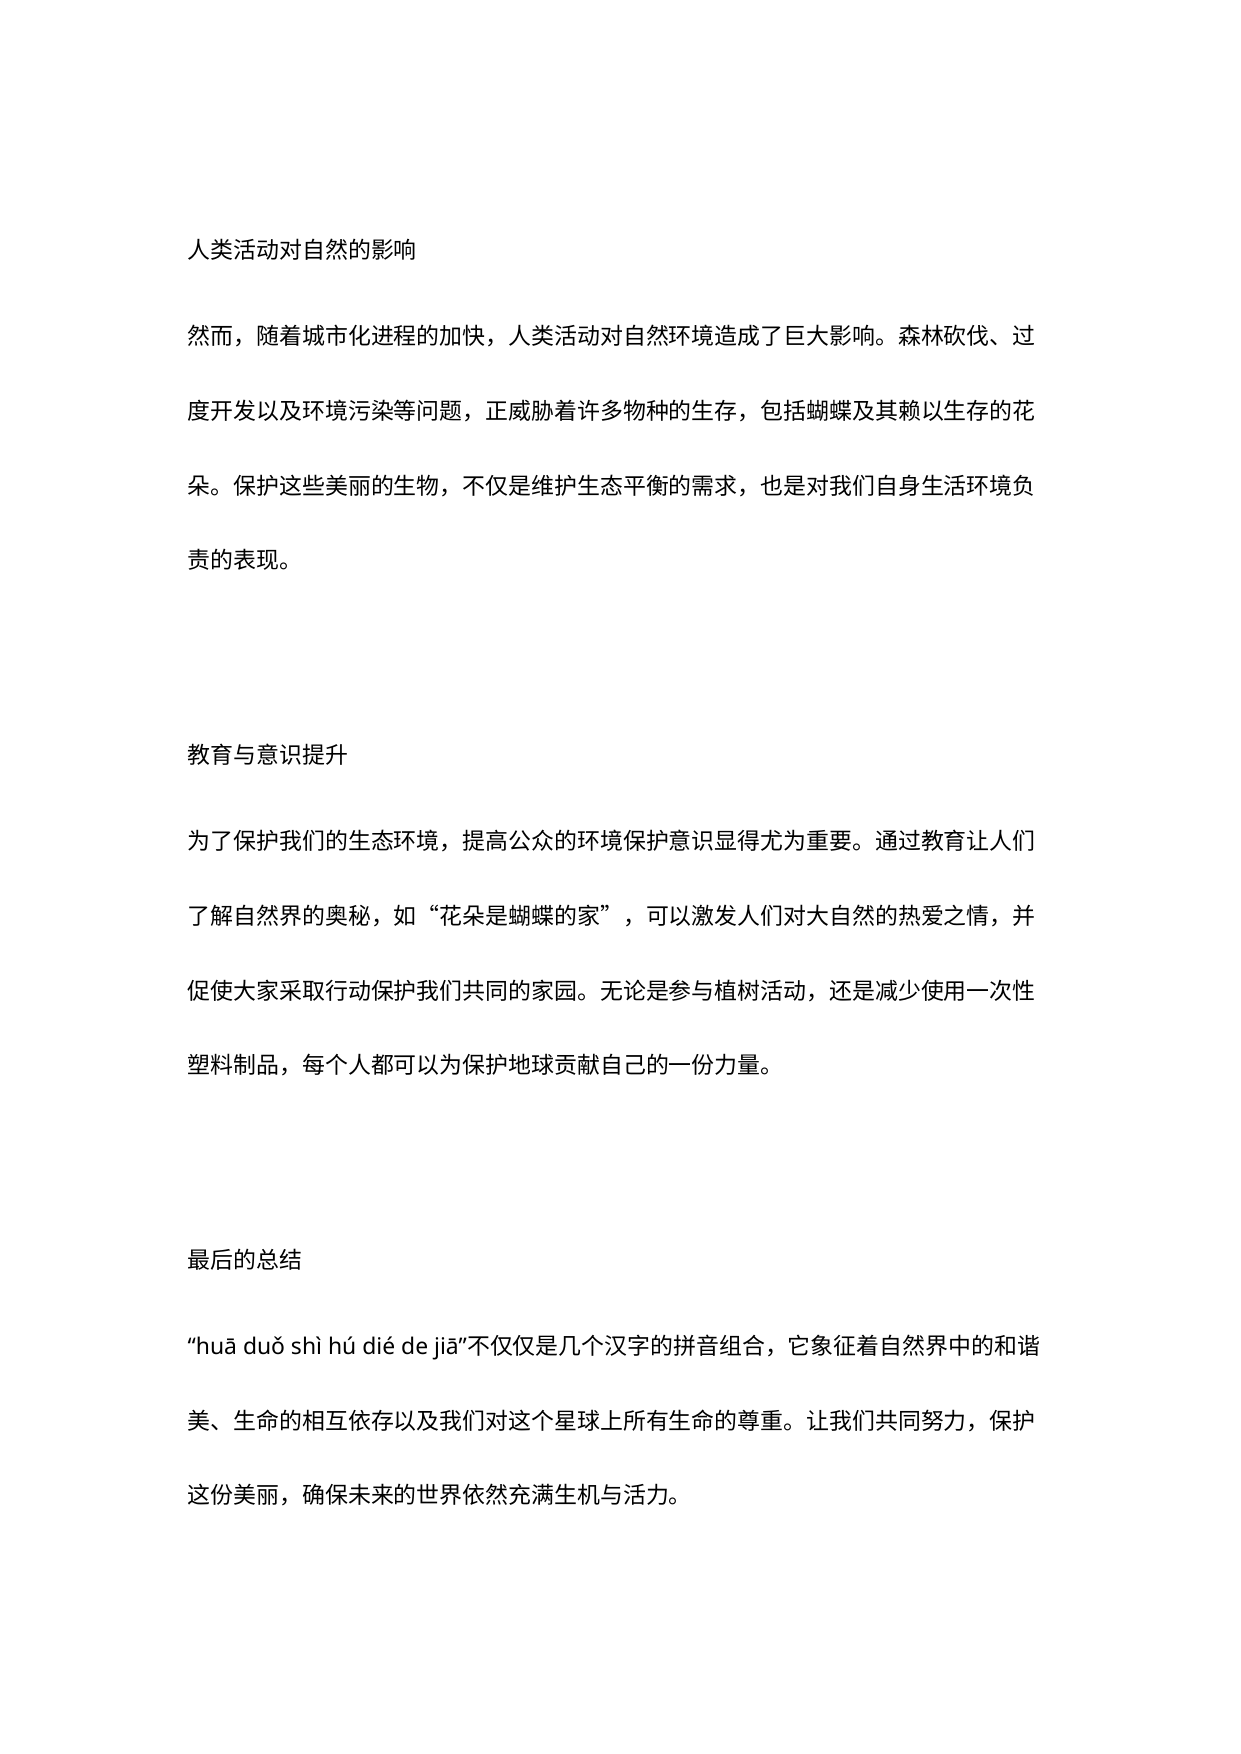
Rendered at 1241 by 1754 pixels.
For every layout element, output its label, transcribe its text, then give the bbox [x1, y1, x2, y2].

text 教育与意识提升 [187, 721, 1053, 786]
text “huā duǒ shì hú dié de jiā”不仅仅是几个汉字的拼音组合，它象征着自然界中的和谐美、生命的相互依存以及我们对这个星球上所有生命的尊重。让我们共同努力，保护这份美丽，确保未来的世界依然充满生机与活力。 [187, 1312, 1053, 1527]
text 最后的总结 [187, 1226, 1053, 1291]
text 为了保护我们的生态环境，提高公众的环境保护意识显得尤为重要。通过教育让人们了解自然界的奥秘，如“花朵是蝴蝶的家”，可以激发人们对大自然的热爱之情，并促使大家采取行动保护我们共同的家园。无论是参与植树活动，还是减少使用一次性塑料制品，每个人都可以为保护地球贡献自己的一份力量。 [187, 807, 1053, 1096]
text 人类活动对自然的影响 [187, 216, 1053, 281]
text 然而，随着城市化进程的加快，人类活动对自然环境造成了巨大影响。森林砍伐、过度开发以及环境污染等问题，正威胁着许多物种的生存，包括蝴蝶及其赖以生存的花朵。保护这些美丽的生物，不仅是维护生态平衡的需求，也是对我们自身生活环境负责的表现。 [187, 302, 1053, 591]
